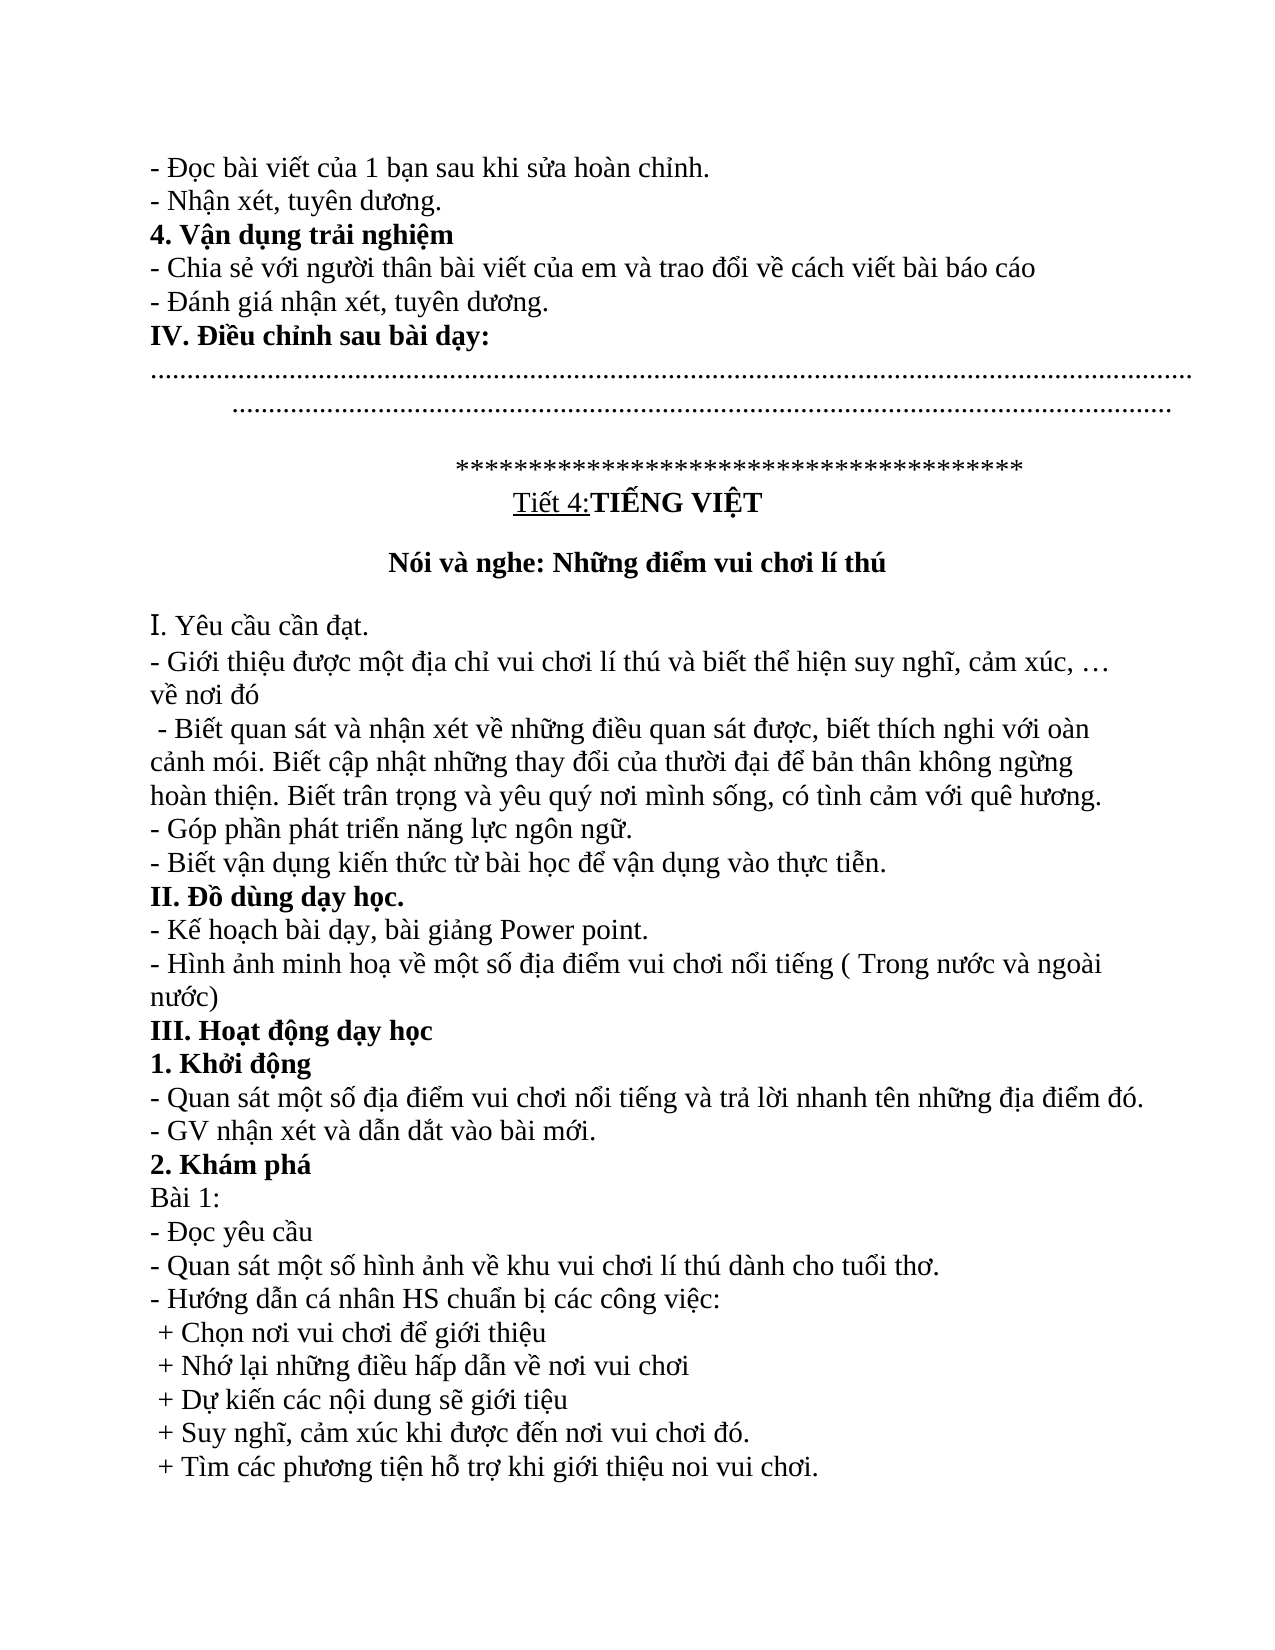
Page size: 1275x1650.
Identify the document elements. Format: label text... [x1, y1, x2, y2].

text I. Yêu cầu cần đạt. [150, 604, 1125, 644]
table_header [139, 1046, 1198, 1482]
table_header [139, 150, 1265, 485]
text - Biết vận dụng kiến thức từ bài học để vận dụng vào thực tiễn. [150, 845, 1125, 879]
text II. Đồ dùng dạy học. [150, 879, 1125, 912]
text Tiết 4:TIẾNG VIỆT [150, 485, 1125, 519]
text III. Hoạt động dạy học [150, 1013, 1125, 1046]
text - Kế hoạch bài dạy, bài giảng Power point. [150, 912, 1125, 946]
text - Giới thiệu được một địa chỉ vui chơi lí thú và biết thể hiện suy nghĩ, cảm xúc, … về nơi đó [150, 644, 1125, 711]
text - Hình ảnh minh hoạ về một số địa điểm vui chơi nổi tiếng ( Trong nước và ngoài nước) [150, 946, 1125, 1013]
text - Biết quan sát và nhận xét về những điều quan sát được, biết thích nghi với oàn cảnh mói. Biết cập nhật những thay đổi của thười đại để bản thân không ngừng hoàn thiện. Biết trân trọng và yêu quý nơi mình sống, có tình cảm với quê hương. [150, 711, 1125, 812]
text - Góp phần phát triển năng lực ngôn ngữ. [150, 812, 1125, 845]
text Nói và nghe: Những điểm vui chơi lí thú [150, 545, 1125, 578]
